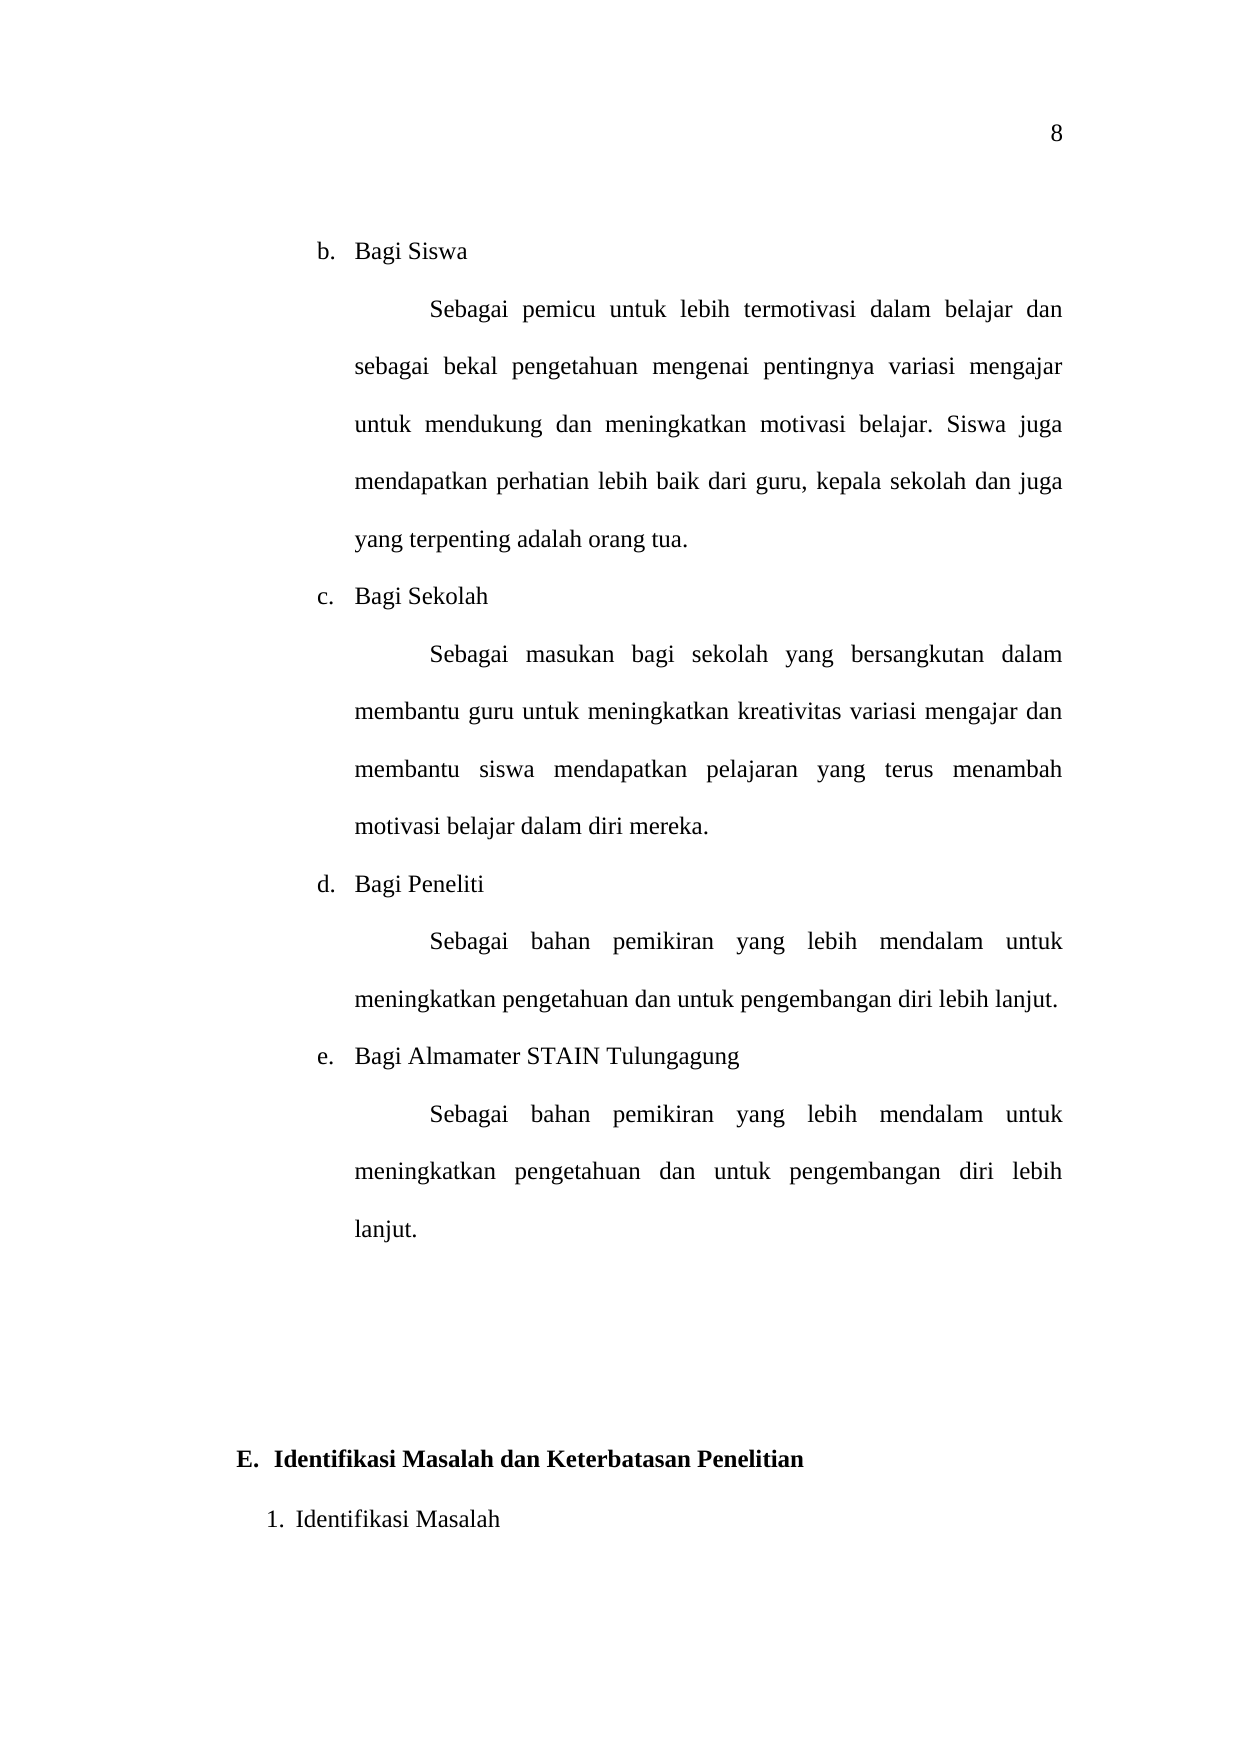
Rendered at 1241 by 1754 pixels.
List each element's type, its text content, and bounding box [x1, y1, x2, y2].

text Sebagai bahan pemikiran yang lebih mendalam untuk meningkatkan pengetahuan dan untuk pengembangan diri lebih lanjut. [354, 1099, 1063, 1242]
text Sebagai masukan bagi sekolah yang bersangkutan dalam membantu guru untuk meningkatkan kreativitas variasi mengajar dan membantu siswa mendapatkan pelajaran yang terus menambah motivasi belajar dalam diri mereka. [354, 639, 1063, 840]
text Sebagai bahan pemikiran yang lebih mendalam untuk meningkatkan pengetahuan dan untuk pengembangan diri lebih lanjut. [354, 926, 1063, 1012]
list Identifikasi Masalah [266, 1504, 1063, 1533]
list Identifikasi Masalah dan Keterbatasan Penelitian [236, 1444, 1063, 1472]
list Bagi Almamater STAIN Tulungagung [317, 1041, 1063, 1070]
list Bagi Peneliti [317, 869, 1063, 897]
text Sebagai pemicu untuk lebih termotivasi dalam belajar dan sebagai bekal pengetahuan mengenai pentingnya variasi mengajar untuk mendukung dan meningkatkan motivasi belajar. Siswa juga mendapatkan perhatian lebih baik dari guru, kepala sekolah dan juga yang terpenting adalah orang tua. [354, 294, 1063, 552]
list Bagi Sekolah [317, 581, 1063, 610]
list Bagi Siswa [317, 236, 1063, 265]
